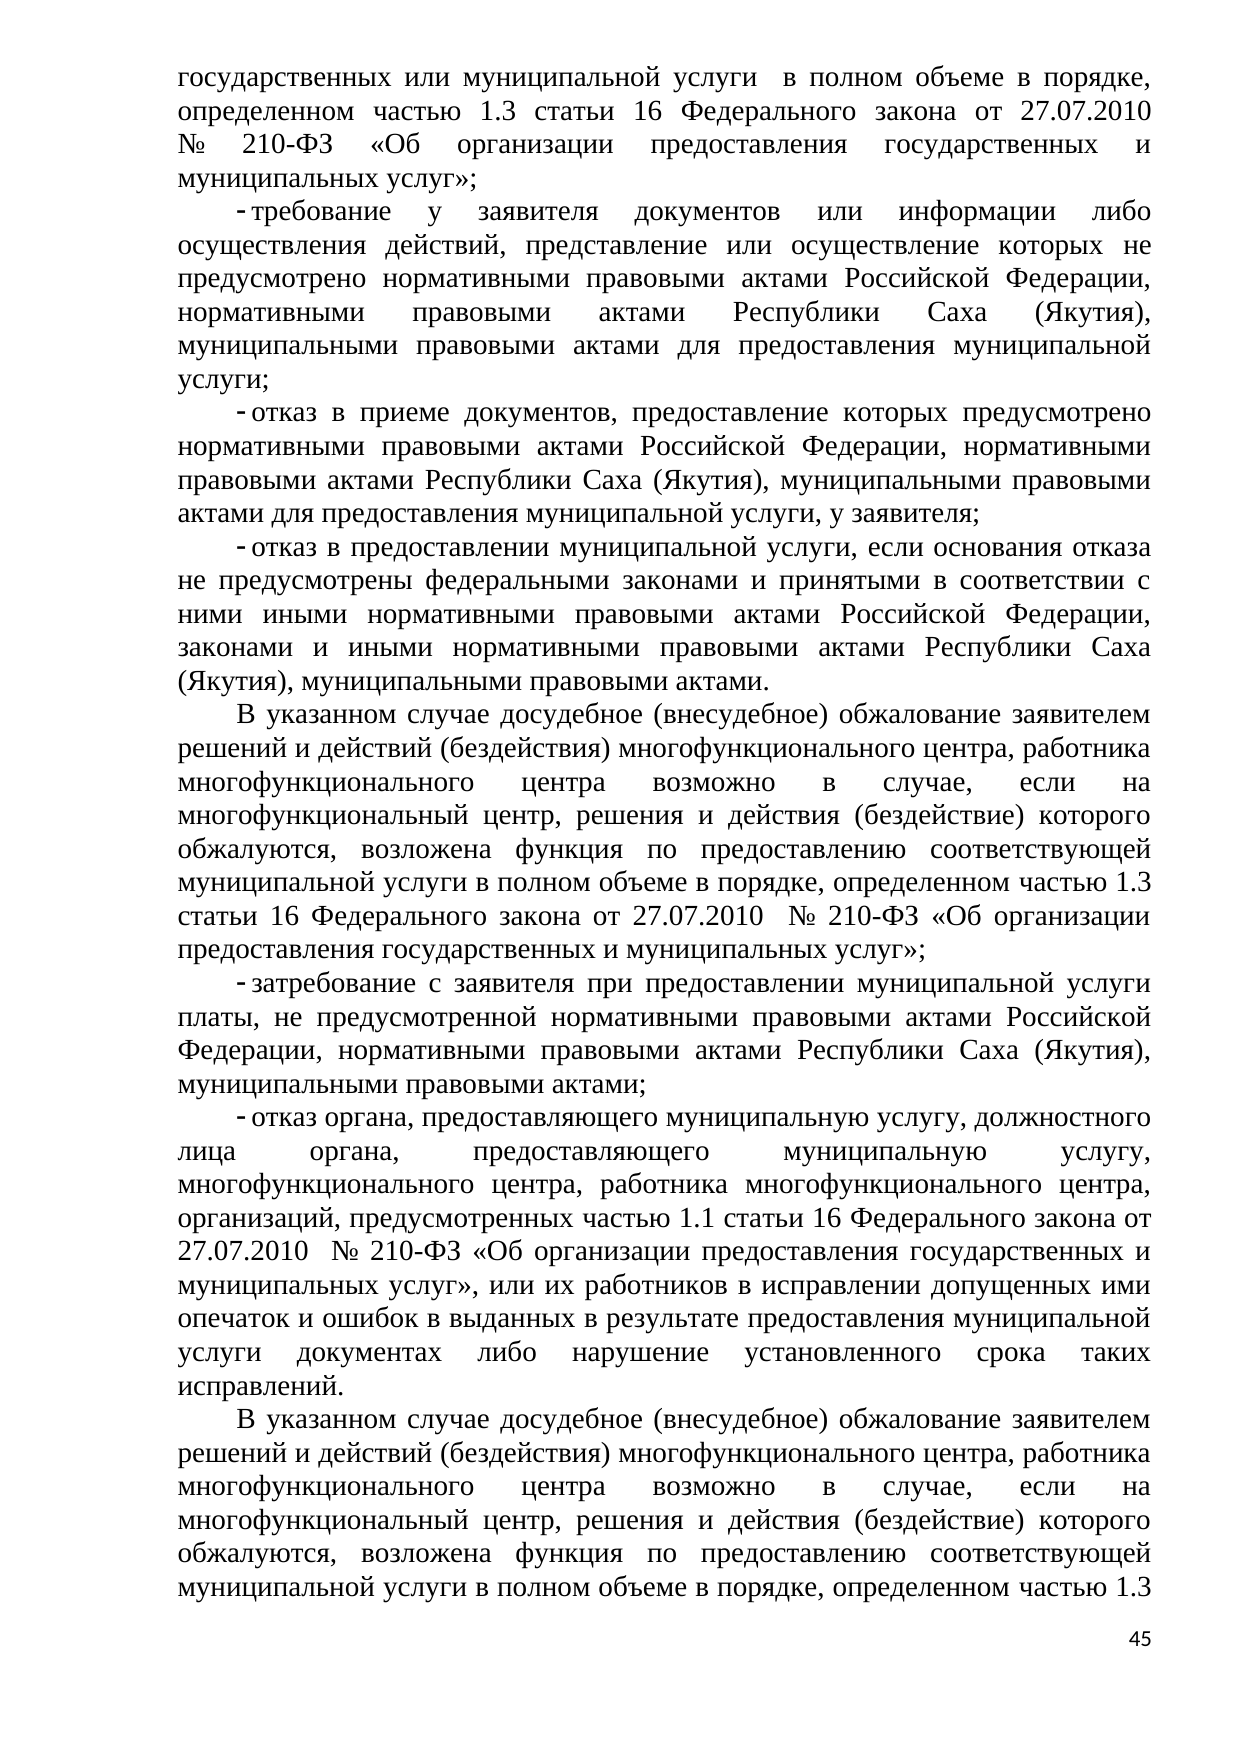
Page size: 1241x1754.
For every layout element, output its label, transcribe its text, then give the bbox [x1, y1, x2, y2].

list отказ в предоставлении муниципальной услуги, если основания отказа не предусмотрены федеральными законами и принятыми в соответствии с ними иными нормативными правовыми актами Российской Федерации, законами и иными нормативными правовыми актами Республики Саха (Якутия), муниципальными правовыми актами. [177, 529, 1152, 697]
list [177, 59, 1152, 193]
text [177, 1401, 1152, 1602]
list отказ органа, предоставляющего муниципальную услугу, должностного лица органа, предоставляющего муниципальную услугу, многофункционального центра, работника многофункционального центра, организаций, предусмотренных частью 1.1 статьи 16 Федерального закона от 27.07.2010 № 210-ФЗ «Об организации предоставления государственных и муниципальных услуг», или их работников в исправлении допущенных ими опечаток и ошибок в выданных в результате предоставления муниципальной услуги документах либо нарушение установленного срока таких исправлений. [177, 1099, 1152, 1401]
list отказ в приеме документов, предоставление которых предусмотрено нормативными правовыми актами Российской Федерации, нормативными правовыми актами Республики Саха (Якутия), муниципальными правовыми актами для предоставления муниципальной услуги, у заявителя; [177, 394, 1152, 529]
list затребование с заявителя при предоставлении муниципальной услуги платы, не предусмотренной нормативными правовыми актами Российской Федерации, нормативными правовыми актами Республики Саха (Якутия), муниципальными правовыми актами; [177, 965, 1152, 1099]
list требование у заявителя документов или информации либо осуществления действий, представление или осуществление которых не предусмотрено нормативными правовыми актами Российской Федерации, нормативными правовыми актами Республики Саха (Якутия), муниципальными правовыми актами для предоставления муниципальной услуги; [177, 193, 1152, 394]
